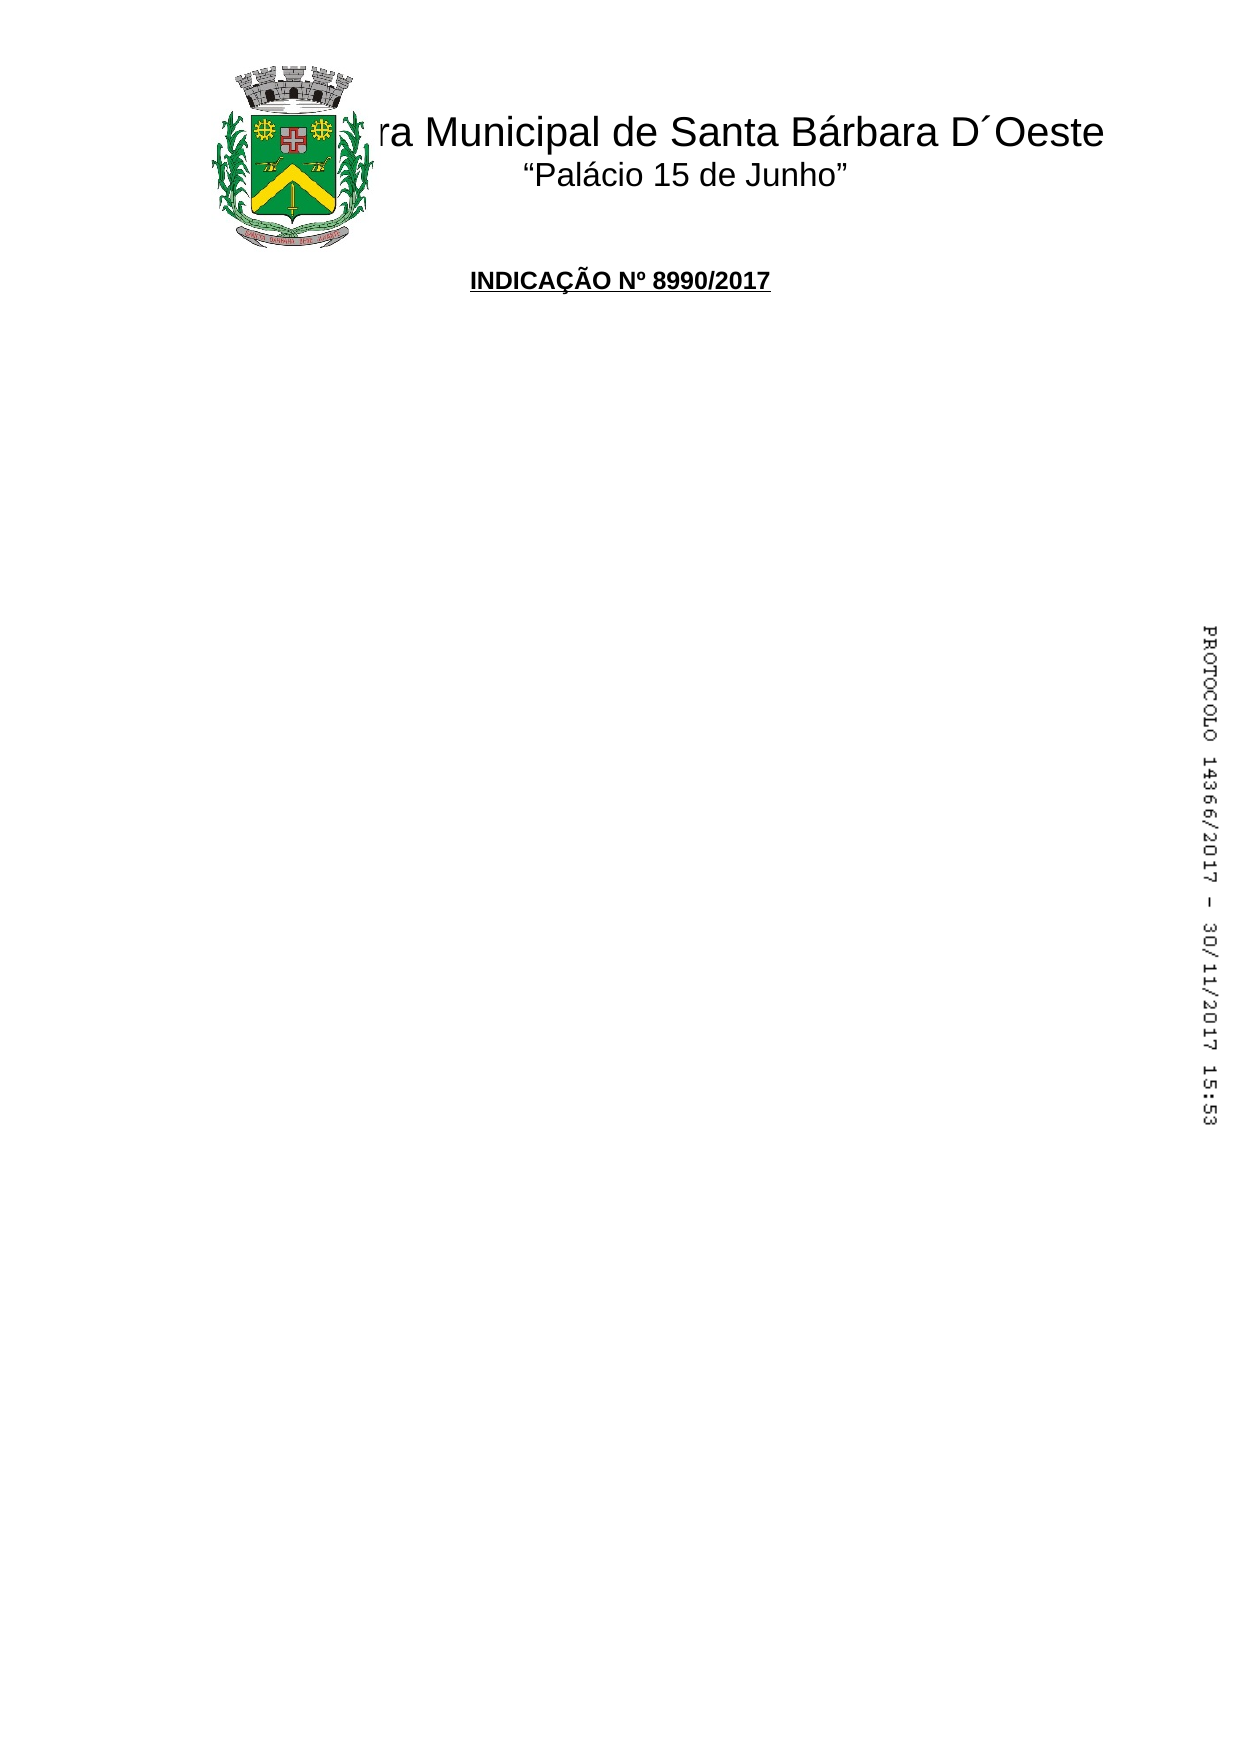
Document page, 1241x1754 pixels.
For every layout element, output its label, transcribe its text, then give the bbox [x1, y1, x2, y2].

picture [211, 66, 381, 255]
title INDICAÇÃO Nº 8990/2017 [177, 266, 1063, 294]
picture [1177, 623, 1241, 1131]
